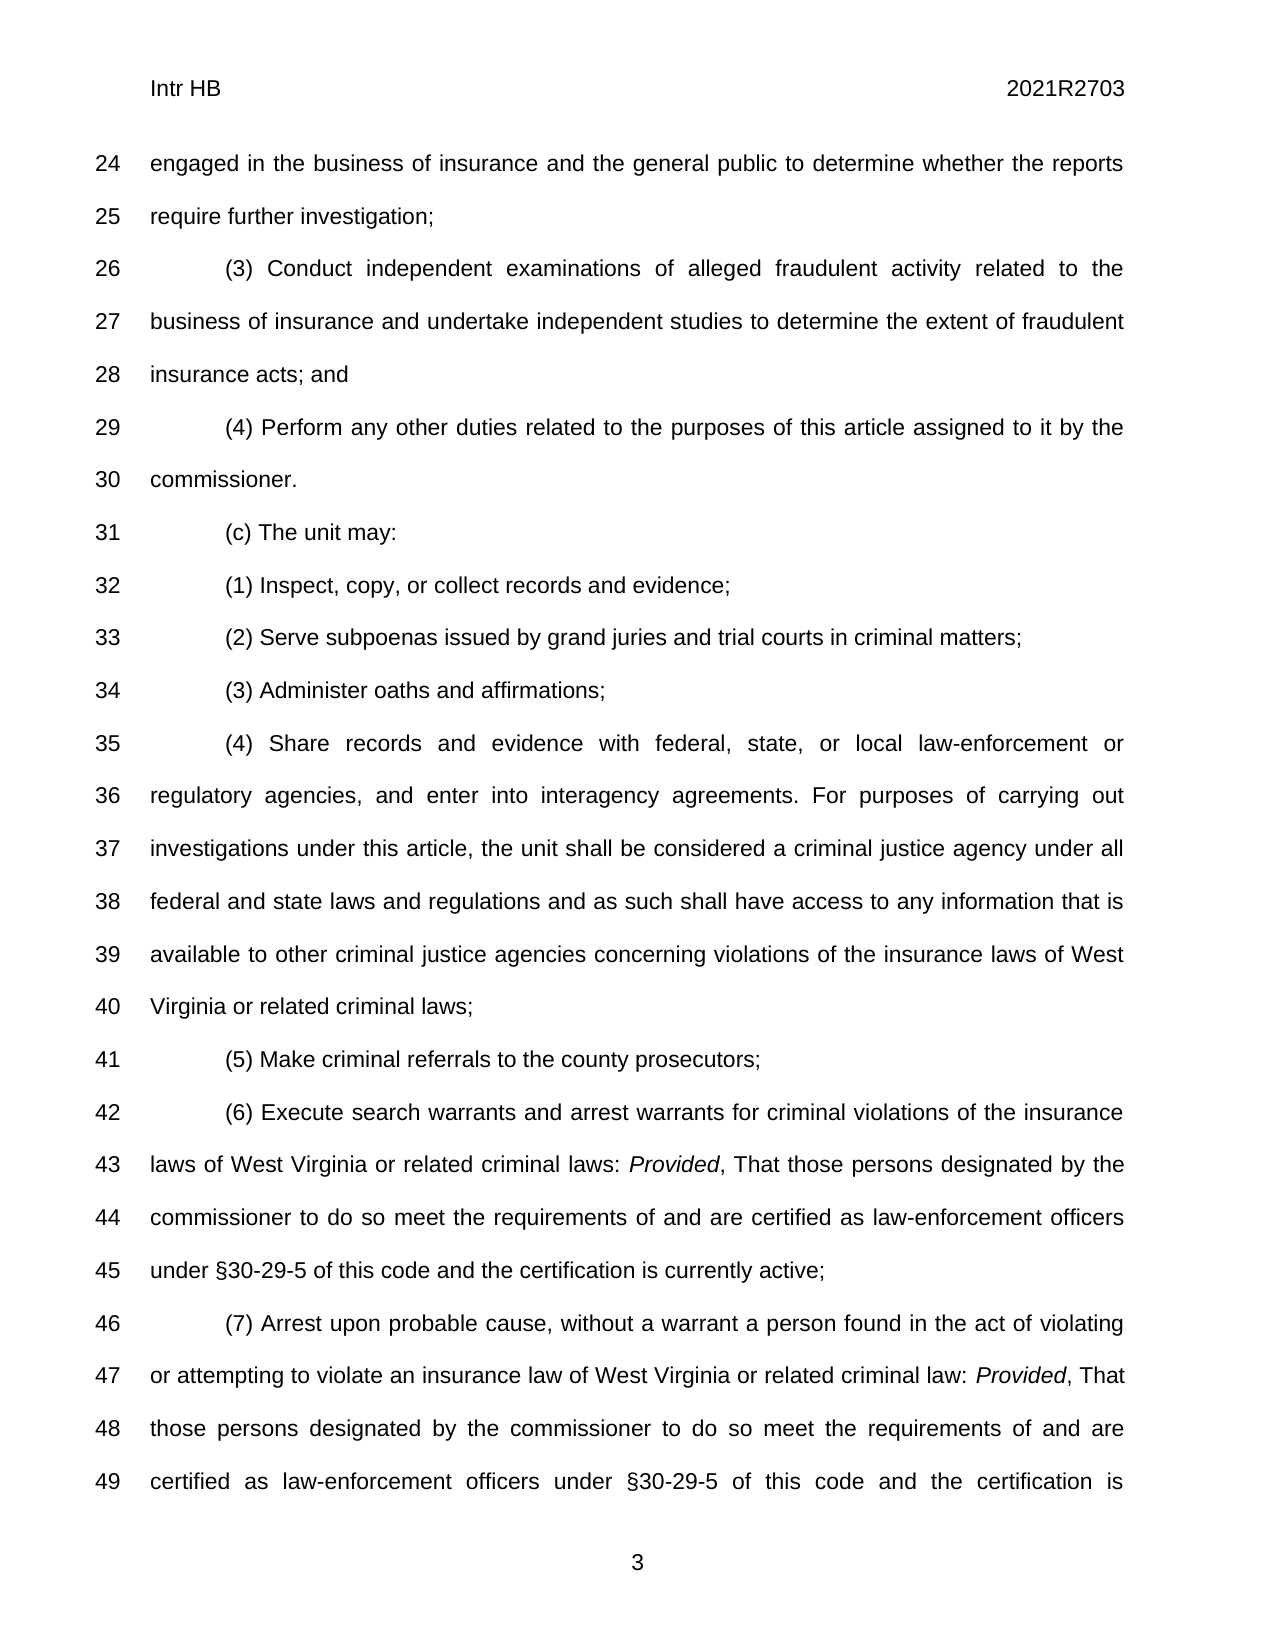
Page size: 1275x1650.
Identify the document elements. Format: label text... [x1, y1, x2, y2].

text (6) Execute search warrants and arrest warrants for criminal violations of the insurance laws of West Virginia or related criminal laws: Provided, That those persons designated by the commissioner to do so meet the requirements of and are certified as law-enforcement officers under §30-29-5 of this code and the certification is currently active; [150, 1099, 1125, 1283]
text (3) Conduct independent examinations of alleged fraudulent activity related to the business of insurance and undertake independent studies to determine the extent of fraudulent insurance acts; and [150, 255, 1125, 387]
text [150, 1309, 1125, 1494]
text (5) Make criminal referrals to the county prosecutors; [150, 1046, 1125, 1072]
text (3) Administer oaths and affirmations; [150, 677, 1125, 703]
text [150, 150, 1125, 229]
text (c) The unit may: [150, 519, 1125, 545]
text (2) Serve subpoenas issued by grand juries and trial courts in criminal matters; [150, 624, 1125, 651]
text (1) Inspect, copy, or collect records and evidence; [150, 572, 1125, 598]
text (4) Perform any other duties related to the purposes of this article assigned to it by the commissioner. [150, 413, 1125, 493]
text (4) Share records and evidence with federal, state, or local law-enforcement or regulatory agencies, and enter into interagency agreements. For purposes of carrying out investigations under this article, the unit shall be considered a criminal justice agency under all federal and state laws and regulations and as such shall have access to any information that is available to other criminal justice agencies concerning violations of the insurance laws of West Virginia or related criminal laws; [150, 730, 1125, 1020]
